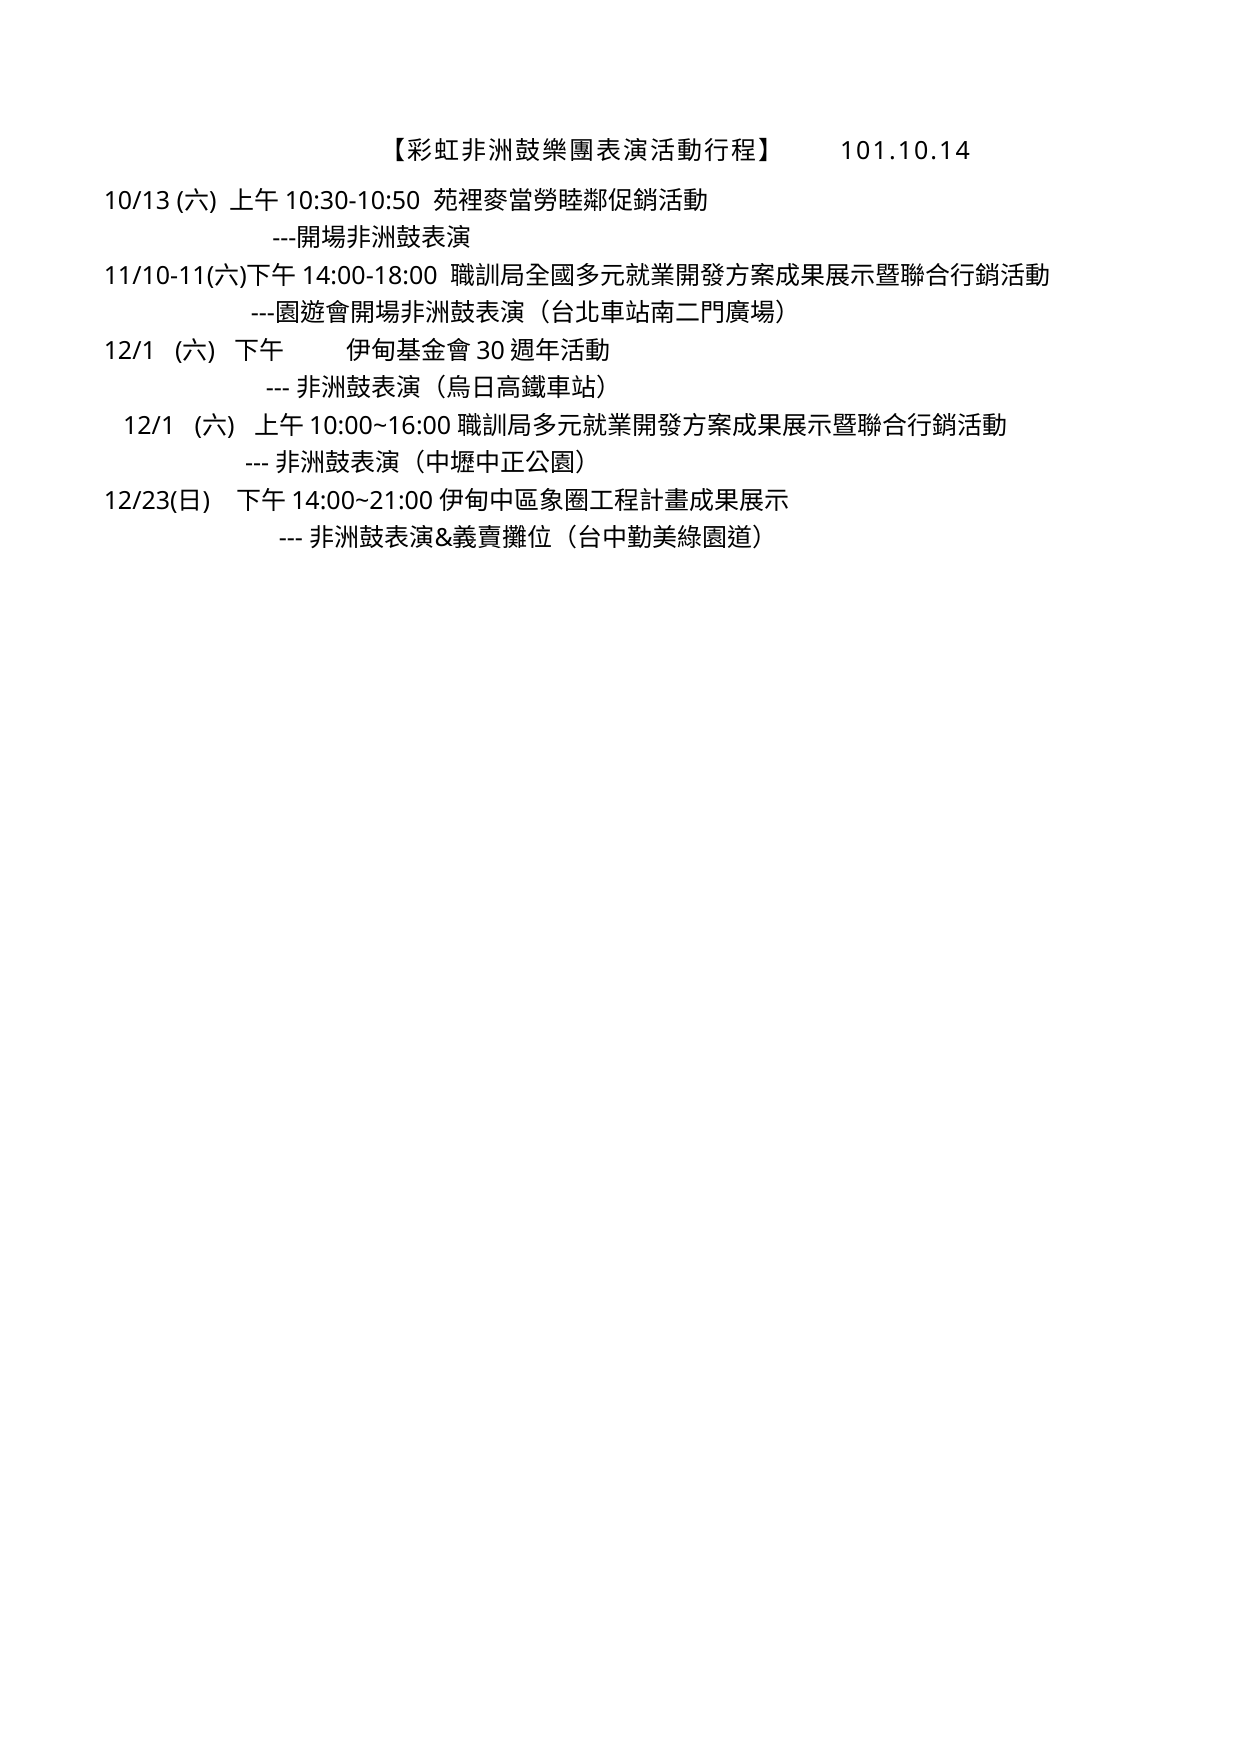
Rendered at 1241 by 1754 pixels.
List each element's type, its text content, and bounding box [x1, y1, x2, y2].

text 12/1 (六) 上午10:00~16:00 職訓局多元就業開發方案成果展示暨聯合行銷活動 [103, 405, 1152, 442]
text ---開場非洲鼓表演 [103, 217, 1152, 255]
text 11/10-11(六)下午14:00-18:00 職訓局全國多元就業開發方案成果展示暨聯合行銷活動 [103, 255, 1152, 292]
text ---園遊會開場非洲鼓表演（台北車站南二門廣場） [103, 292, 1152, 330]
text --- 非洲鼓表演&義賣攤位（台中勤美綠園道） [103, 517, 1152, 555]
text --- 非洲鼓表演（中壢中正公園） [103, 442, 1152, 480]
text 12/23(日) 下午14:00~21:00 伊甸中區象圈工程計畫成果展示 [103, 480, 1152, 517]
text --- 非洲鼓表演（烏日高鐵車站） [103, 367, 1152, 405]
text 12/1 (六) 下午 伊甸基金會30週年活動 [103, 330, 1152, 367]
text 10/13 (六) 上午10:30-10:50 苑裡麥當勞睦鄰促銷活動 [103, 180, 1152, 217]
text 【彩虹非洲鼓樂團表演活動行程】 101.10.14 [103, 130, 1152, 167]
